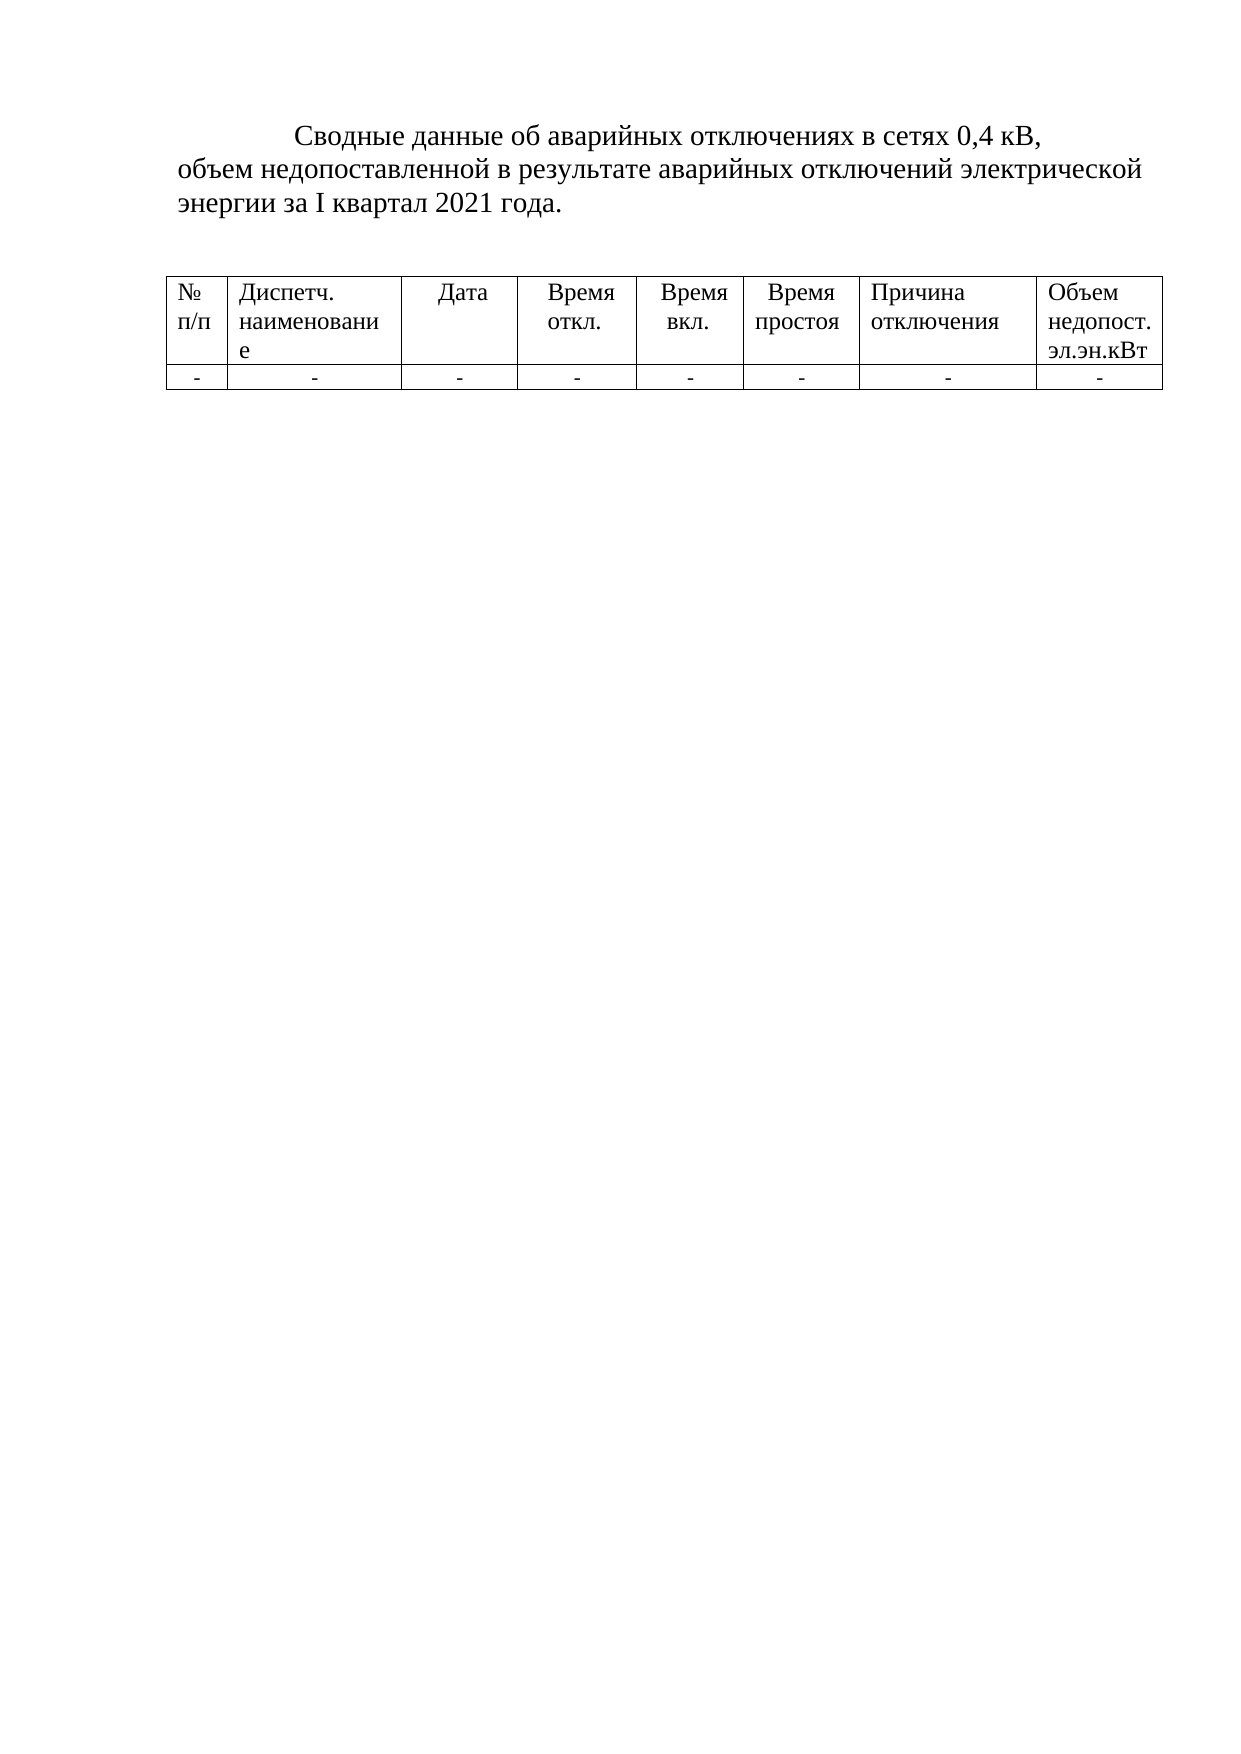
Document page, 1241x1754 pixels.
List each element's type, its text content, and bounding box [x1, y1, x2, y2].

text Сводные данные об аварийных отключениях в сетях 0,4 кВ, [177, 118, 1152, 152]
table_header Время простоя [744, 277, 859, 363]
table_header Время откл. [518, 277, 636, 363]
table_header Объем недопост. эл.эн.кВт [1037, 277, 1162, 363]
table_header Причина отключения [860, 277, 1036, 363]
table_cell - [167, 365, 227, 389]
table_cell - [402, 365, 517, 389]
table_cell - [1037, 365, 1162, 389]
table_header № п/п [167, 277, 227, 363]
table_header Дата [402, 277, 517, 363]
table_cell - [860, 365, 1036, 389]
text объем недопоставленной в результате аварийных отключений электрической энергии за I квартал 2021 года. [177, 152, 1152, 219]
table_cell - [637, 365, 743, 389]
table_cell - [518, 365, 636, 389]
table_cell - [744, 365, 859, 389]
table_cell - [228, 365, 401, 389]
table_header Время вкл. [637, 277, 743, 363]
table_header Диспетч. наименование [228, 277, 401, 363]
